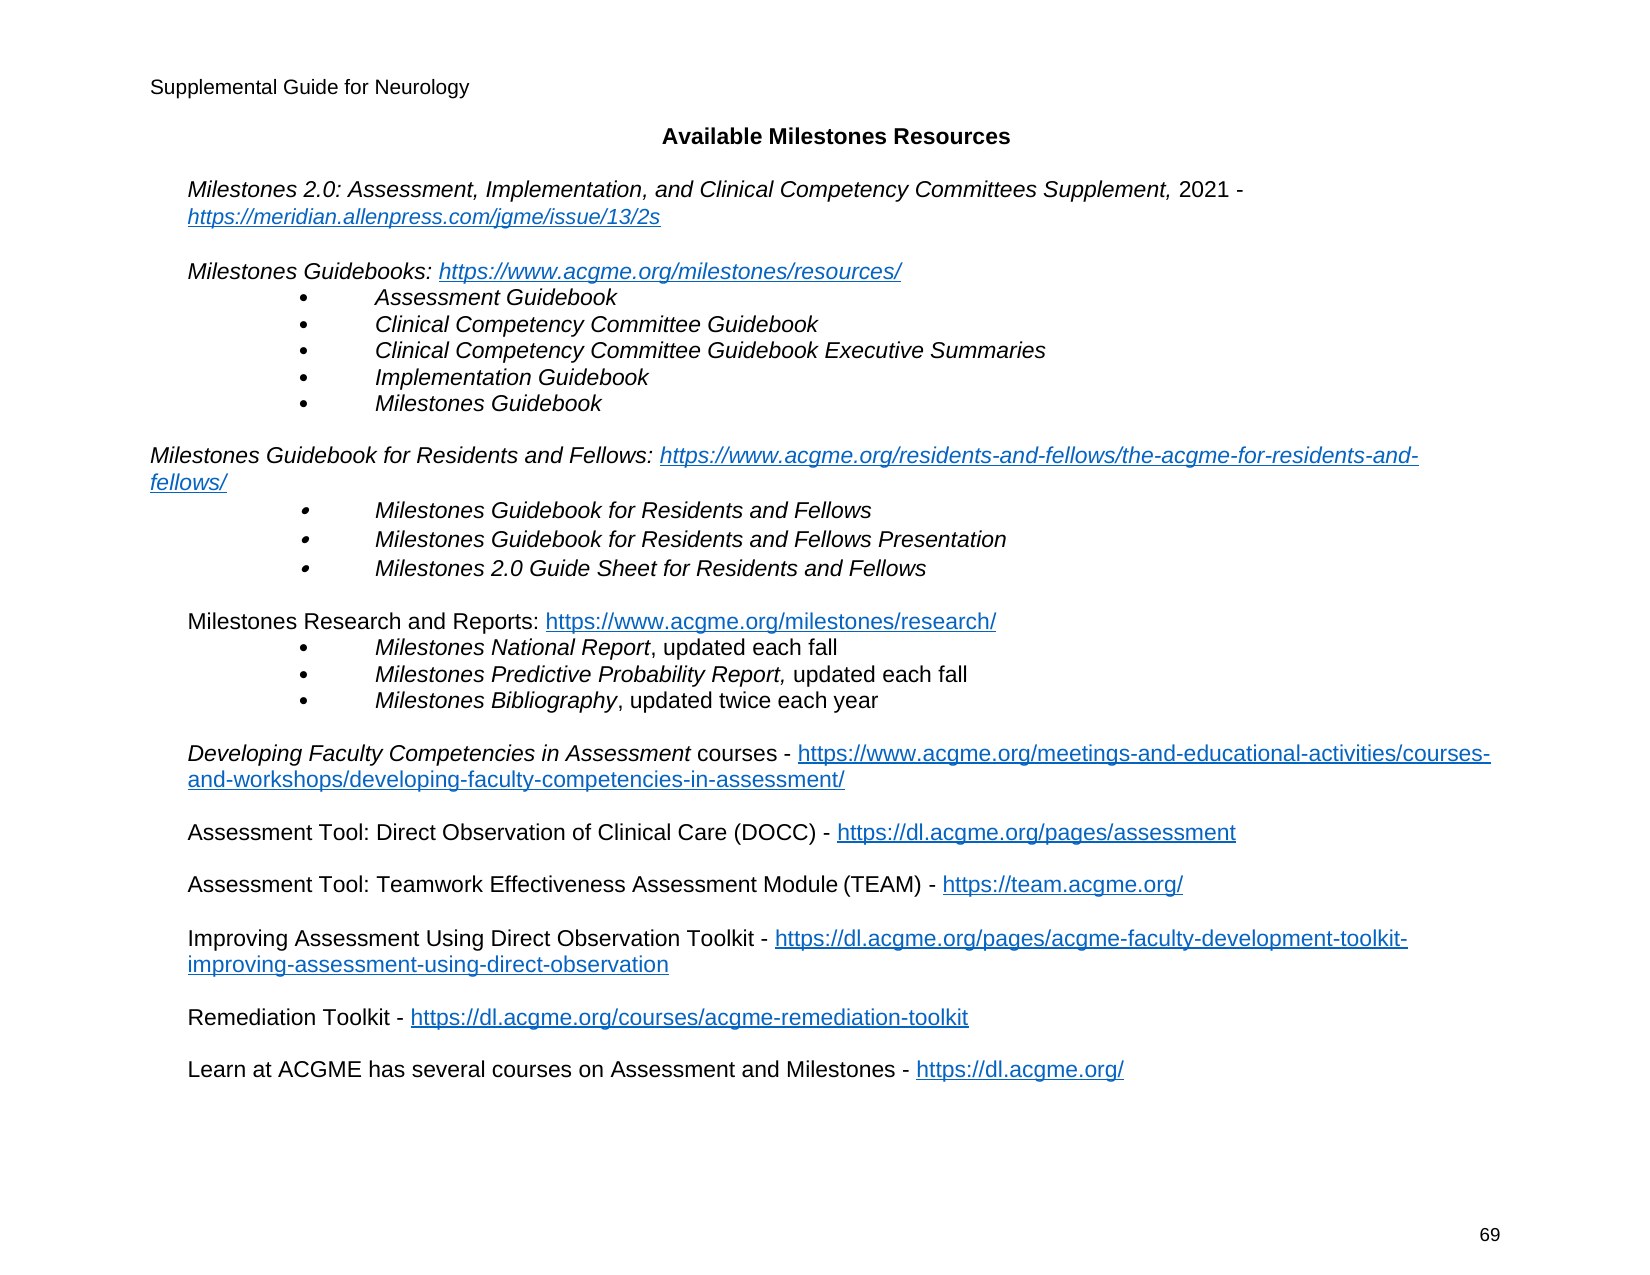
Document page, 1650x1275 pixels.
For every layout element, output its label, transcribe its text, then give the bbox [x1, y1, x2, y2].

text Developing Faculty Competencies in Assessment courses - https://www.acgme.org/meetings-and-educational-activities/courses-and-workshops/developing-faculty-competencies-in-assessment/ [187, 739, 1500, 792]
list Milestones 2.0 Guide Sheet for Residents and Fellows [300, 553, 1500, 581]
text Milestones Research and Reports: https://www.acgme.org/milestones/research/ [187, 608, 1500, 634]
text Milestones Guidebooks: https://www.acgme.org/milestones/resources/ [187, 258, 1500, 284]
list Milestones Bibliography, updated twice each year [300, 687, 1500, 713]
text Assessment Tool: Teamwork Effectiveness Assessment Module (TEAM) - https://team.acgme.org/ [187, 871, 1500, 898]
text Available Milestones Resources [187, 123, 1500, 149]
list Milestones Guidebook for Residents and Fellows [300, 495, 1500, 524]
list Milestones Guidebook for Residents and Fellows Presentation [300, 524, 1500, 553]
text Remediation Toolkit - https://dl.acgme.org/courses/acgme-remediation-toolkit [187, 1004, 1500, 1030]
list Milestones Guidebook [300, 390, 1500, 416]
text Assessment Tool: Direct Observation of Clinical Care (DOCC) - https://dl.acgme.org/pages/assessment [187, 819, 1500, 845]
list Implementation Guidebook [300, 363, 1500, 390]
list Assessment Guidebook [300, 284, 1500, 311]
text Milestones Guidebook for Residents and Fellows: https://www.acgme.org/residents-and-fellows/the-acgme-for-residents-and-fellows/ [150, 442, 1500, 495]
text Milestones 2.0: Assessment, Implementation, and Clinical Competency Committees Supplement, 2021 - https://meridian.allenpress.com/jgme/issue/13/2s [187, 176, 1500, 230]
list Clinical Competency Committee Guidebook Executive Summaries [300, 337, 1500, 363]
list Milestones Predictive Probability Report, updated each fall [300, 661, 1500, 687]
text Improving Assessment Using Direct Observation Toolkit - https://dl.acgme.org/pages/acgme-faculty-development-toolkit-improving-assessment-using-direct-observation [187, 924, 1500, 977]
text Learn at ACGME has several courses on Assessment and Milestones - https://dl.acgme.org/ [150, 1056, 1500, 1083]
list Milestones National Report, updated each fall [300, 634, 1500, 661]
list Clinical Competency Committee Guidebook [300, 311, 1500, 337]
